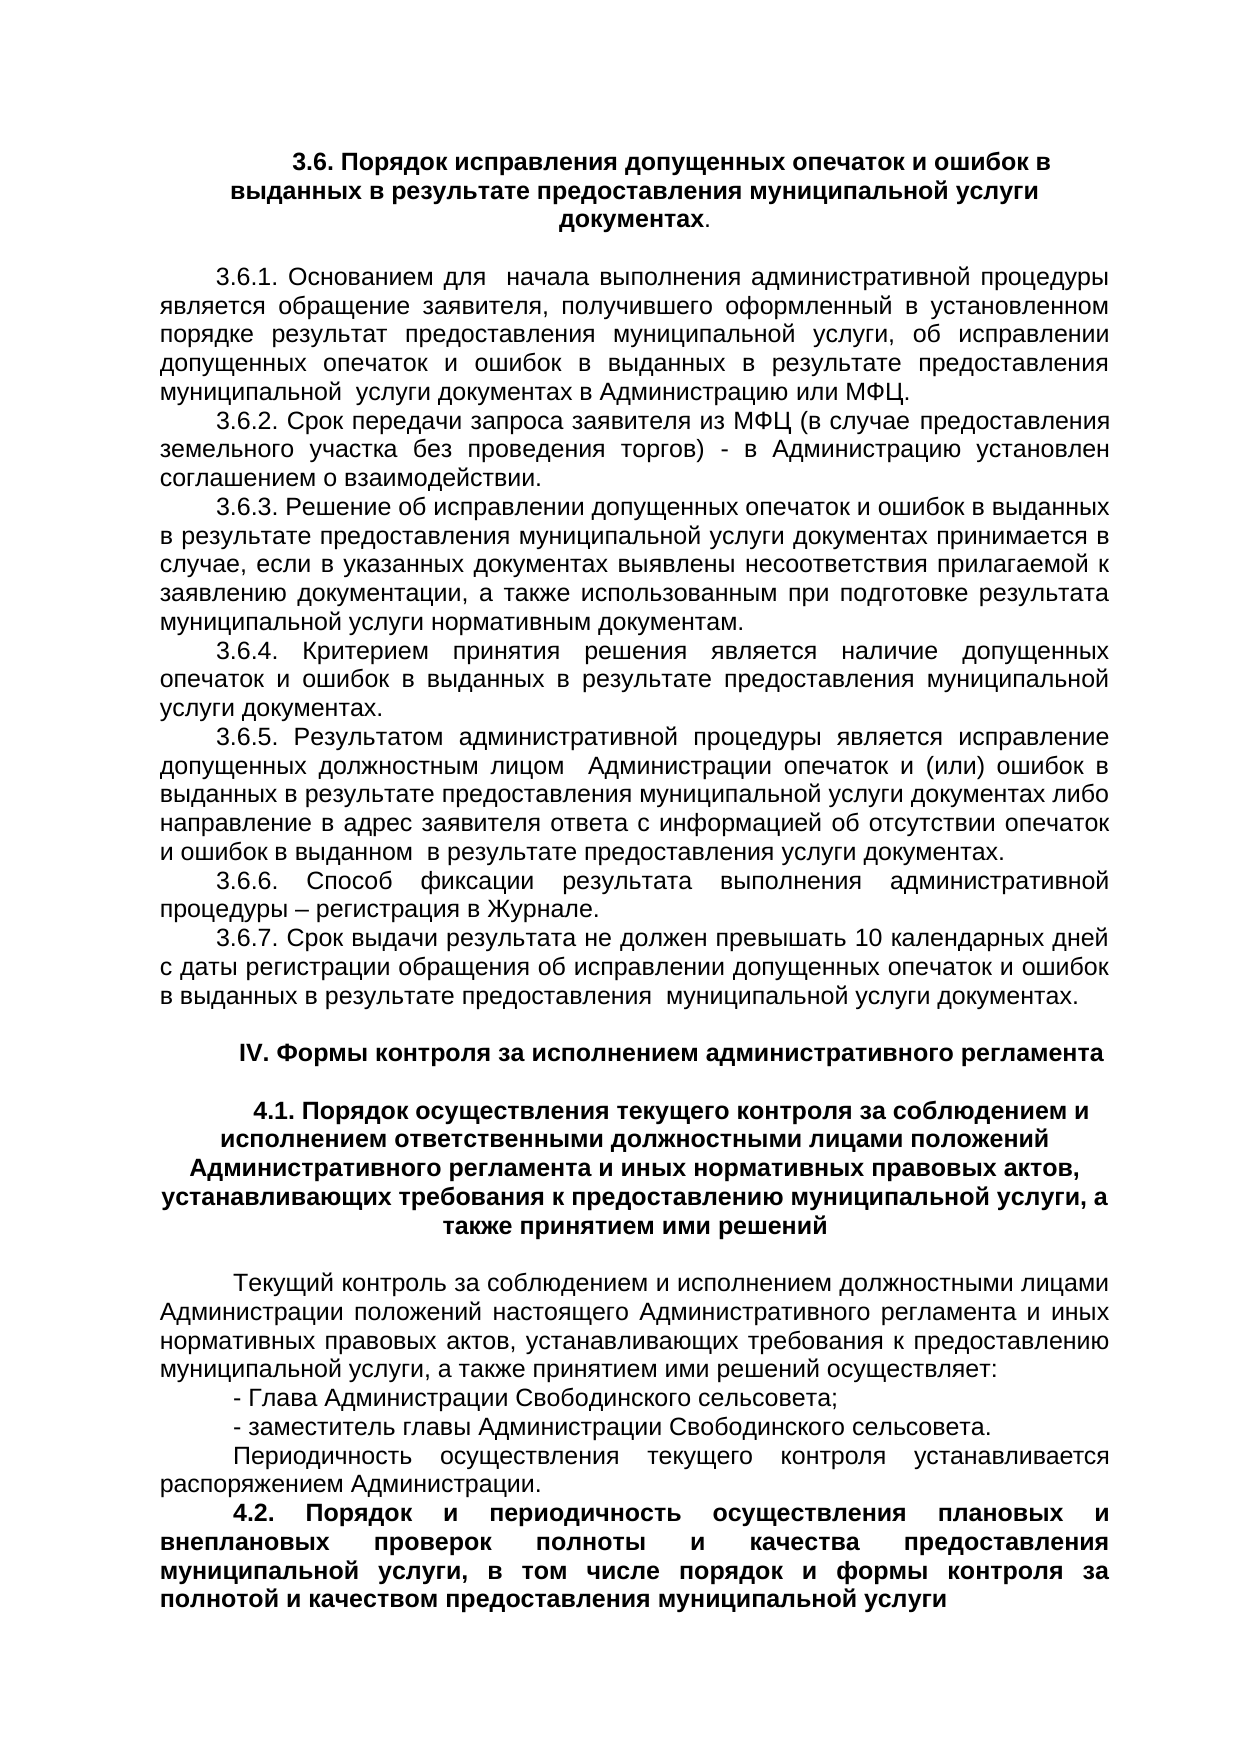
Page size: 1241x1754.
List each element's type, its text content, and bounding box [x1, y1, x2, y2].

text 4.1. Порядок осуществления текущего контроля за соблюдением и исполнением ответственными должностными лицами положений Административного регламента и иных нормативных правовых актов, устанавливающих требования к предоставлению муниципальной услуги, а также принятием ими решений [159, 1096, 1110, 1239]
text Периодичность осуществления текущего контроля устанавливается распоряжением Администрации. [159, 1441, 1110, 1498]
text Текущий контроль за соблюдением и исполнением должностными лицами Администрации положений настоящего Административного регламента и иных нормативных правовых актов, устанавливающих требования к предоставлению муниципальной услуги, а также принятием ими решений осуществляет: [159, 1268, 1110, 1383]
text 3.6.5. Результатом административной процедуры является исправление допущенных должностным лицом Администрации опечаток и (или) ошибок в выданных в результате предоставления муниципальной услуги документах либо направление в адрес заявителя ответа с информацией об отсутствии опечаток и ошибок в выданном в результате предоставления услуги документах. [159, 722, 1110, 866]
text 4.2. Порядок и периодичность осуществления плановых и внеплановых проверок полноты и качества предоставления муниципальной услуги, в том числе порядок и формы контроля за полнотой и качеством предоставления муниципальной услуги [159, 1498, 1110, 1613]
text IV. Формы контроля за исполнением административного регламента [159, 1038, 1110, 1067]
text 3.6.6. Способ фиксации результата выполнения административной процедуры – регистрация в Журнале. [159, 866, 1110, 923]
text 3.6.7. Срок выдачи результата не должен превышать 10 календарных дней с даты регистрации обращения об исправлении допущенных опечаток и ошибок в выданных в результате предоставления муниципальной услуги документах. [159, 923, 1110, 1009]
text - заместитель главы Администрации Свободинского сельсовета. [159, 1412, 1110, 1441]
text 3.6.4. Критерием принятия решения является наличие допущенных опечаток и ошибок в выданных в результате предоставления муниципальной услуги документах. [159, 636, 1110, 722]
text - Глава Администрации Свободинского сельсовета; [159, 1383, 1110, 1412]
text 3.6. Порядок исправления допущенных опечаток и ошибок в выданных в результате предоставления муниципальной услуги документах. [159, 147, 1110, 233]
text 3.6.3. Решение об исправлении допущенных опечаток и ошибок в выданных в результате предоставления муниципальной услуги документах принимается в случае, если в указанных документах выявлены несоответствия прилагаемой к заявлению документации, а также использованным при подготовке результата муниципальной услуги нормативным документам. [159, 492, 1110, 636]
text 3.6.2. Срок передачи запроса заявителя из МФЦ (в случае предоставления земельного участка без проведения торгов) - в Администрацию установлен соглашением о взаимодействии. [159, 406, 1110, 492]
text 3.6.1. Основанием для начала выполнения административной процедуры является обращение заявителя, получившего оформленный в установленном порядке результат предоставления муниципальной услуги, об исправлении допущенных опечаток и ошибок в выданных в результате предоставления муниципальной услуги документах в Администрацию или МФЦ. [159, 262, 1110, 406]
